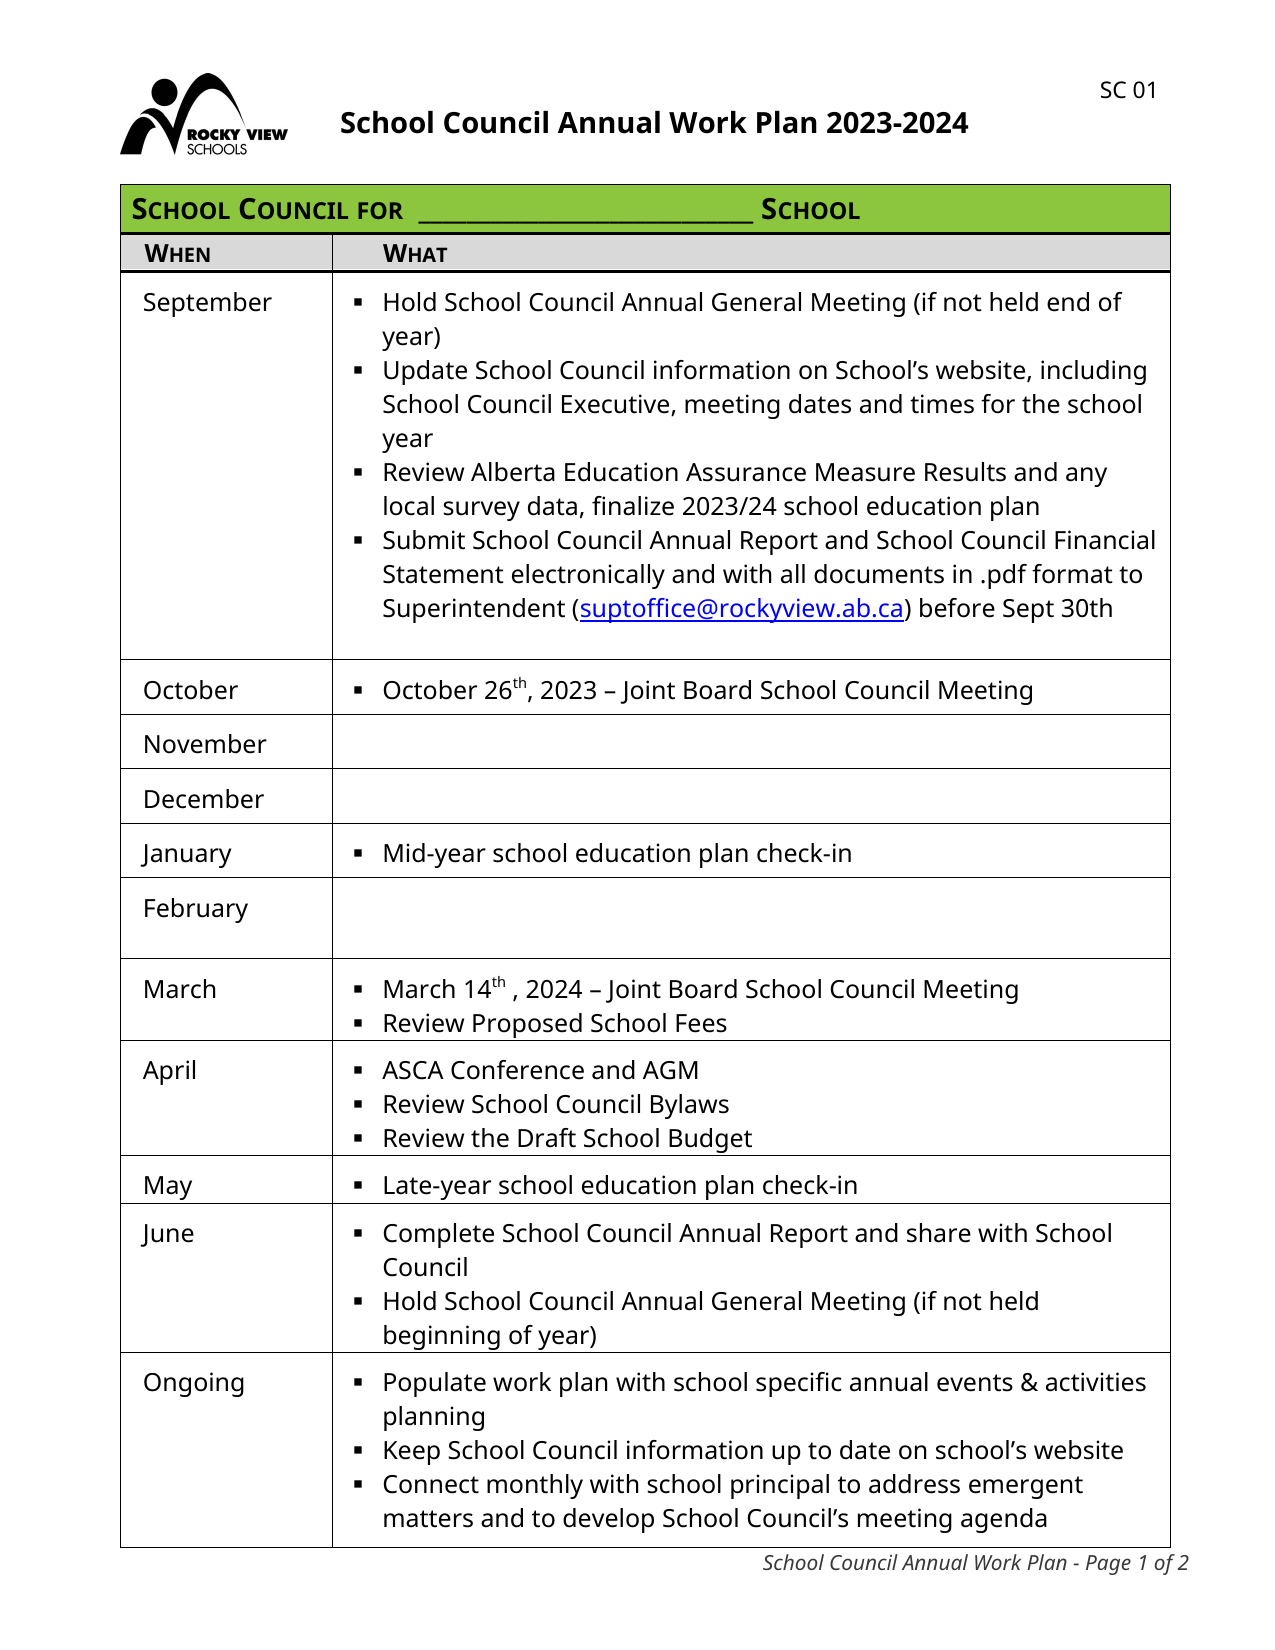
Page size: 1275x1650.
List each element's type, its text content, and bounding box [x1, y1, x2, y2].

table_cell September [121, 273, 332, 659]
table_cell May [121, 1156, 332, 1202]
table_cell March 14th , 2024 – Joint Board School Council Meeting Review Proposed School Fees [333, 959, 1170, 1039]
table_cell [333, 715, 1170, 768]
table_cell November [121, 715, 332, 768]
table_cell Ongoing [121, 1353, 332, 1547]
table_cell April [121, 1041, 332, 1155]
table_cell October 26th, 2023 – Joint Board School Council Meeting [333, 660, 1170, 714]
table_cell Complete School Council Annual Report and share with School Council Hold School Council Annual General Meeting (if not held beginning of year) [333, 1204, 1170, 1352]
picture [120, 73, 288, 155]
table_cell Mid-year school education plan check-in [333, 824, 1170, 877]
table_cell What [333, 235, 1170, 269]
table_cell Late-year school education plan check-in [333, 1156, 1170, 1202]
table_cell January [121, 824, 332, 877]
table_cell When [121, 235, 332, 269]
table_cell Hold School Council Annual General Meeting (if not held end of year) Update School Council information on School’s website, including School Council Executive, meeting dates and times for the school year Review Alberta Education Assurance Measure Results and any local survey data, finalize 2023/24 school education plan Submit School Council Annual Report and School Council Financial Statement electronically and with all documents in .pdf format to Superintendent (suptoffice@rockyview.ab.ca) before Sept 30th [333, 273, 1170, 659]
table_cell February [121, 878, 332, 958]
table_cell ASCA Conference and AGM Review School Council Bylaws Review the Draft School Budget [333, 1041, 1170, 1155]
table_cell October [121, 660, 332, 714]
table_cell December [121, 769, 332, 823]
table_cell [333, 878, 1170, 958]
table_header School Council for ____________________________ School [121, 185, 1170, 232]
table_cell March [121, 959, 332, 1039]
table_cell June [121, 1204, 332, 1352]
table_cell [333, 769, 1170, 823]
